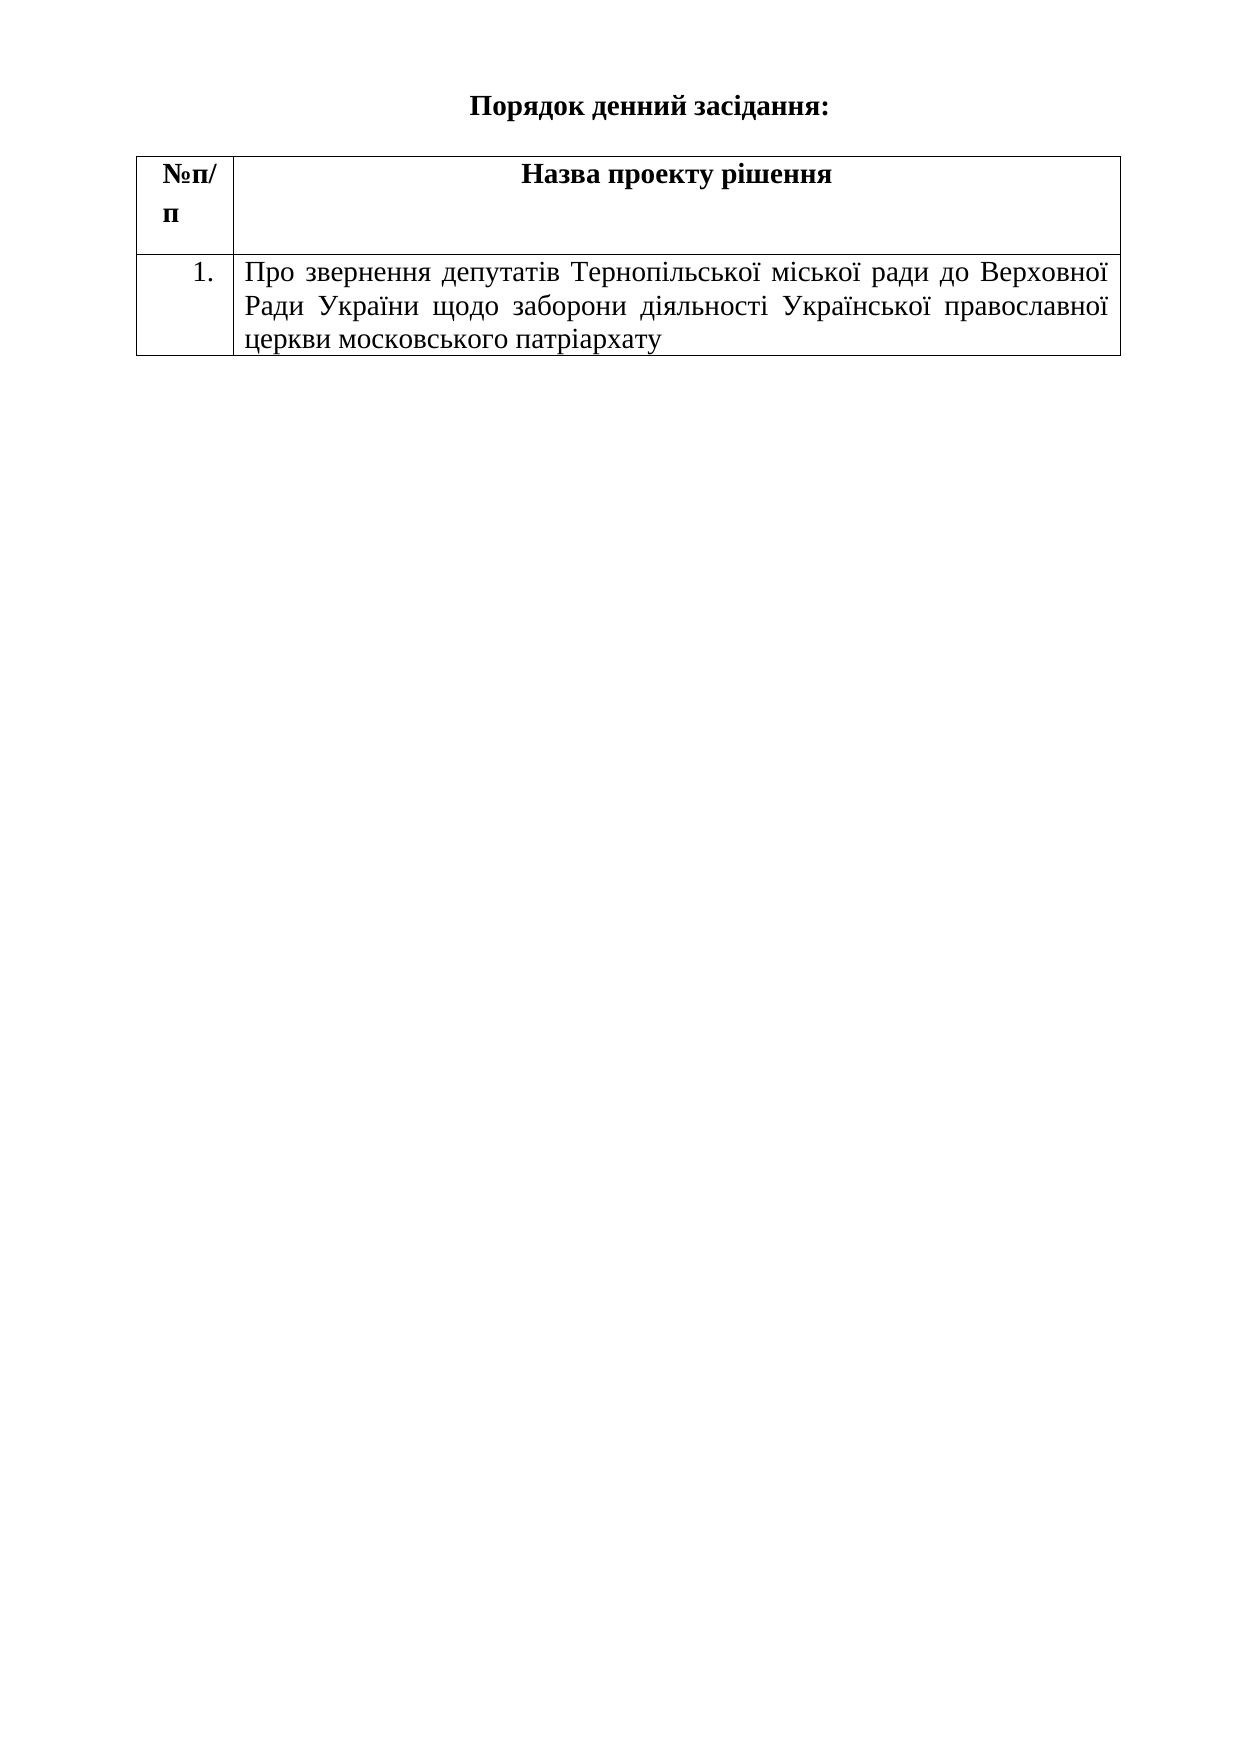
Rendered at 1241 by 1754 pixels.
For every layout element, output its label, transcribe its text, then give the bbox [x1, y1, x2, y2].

table_header №п/п [137, 157, 233, 253]
text Порядок денний засідання: [148, 88, 1152, 122]
table_cell [137, 255, 233, 355]
table_cell Про звернення депутатів Тернопільської міської ради до Верховної Ради України щодо заборони діяльності Української православної церкви московського патріархату [234, 255, 1120, 355]
table_header Назва проекту рішення [234, 157, 1120, 253]
